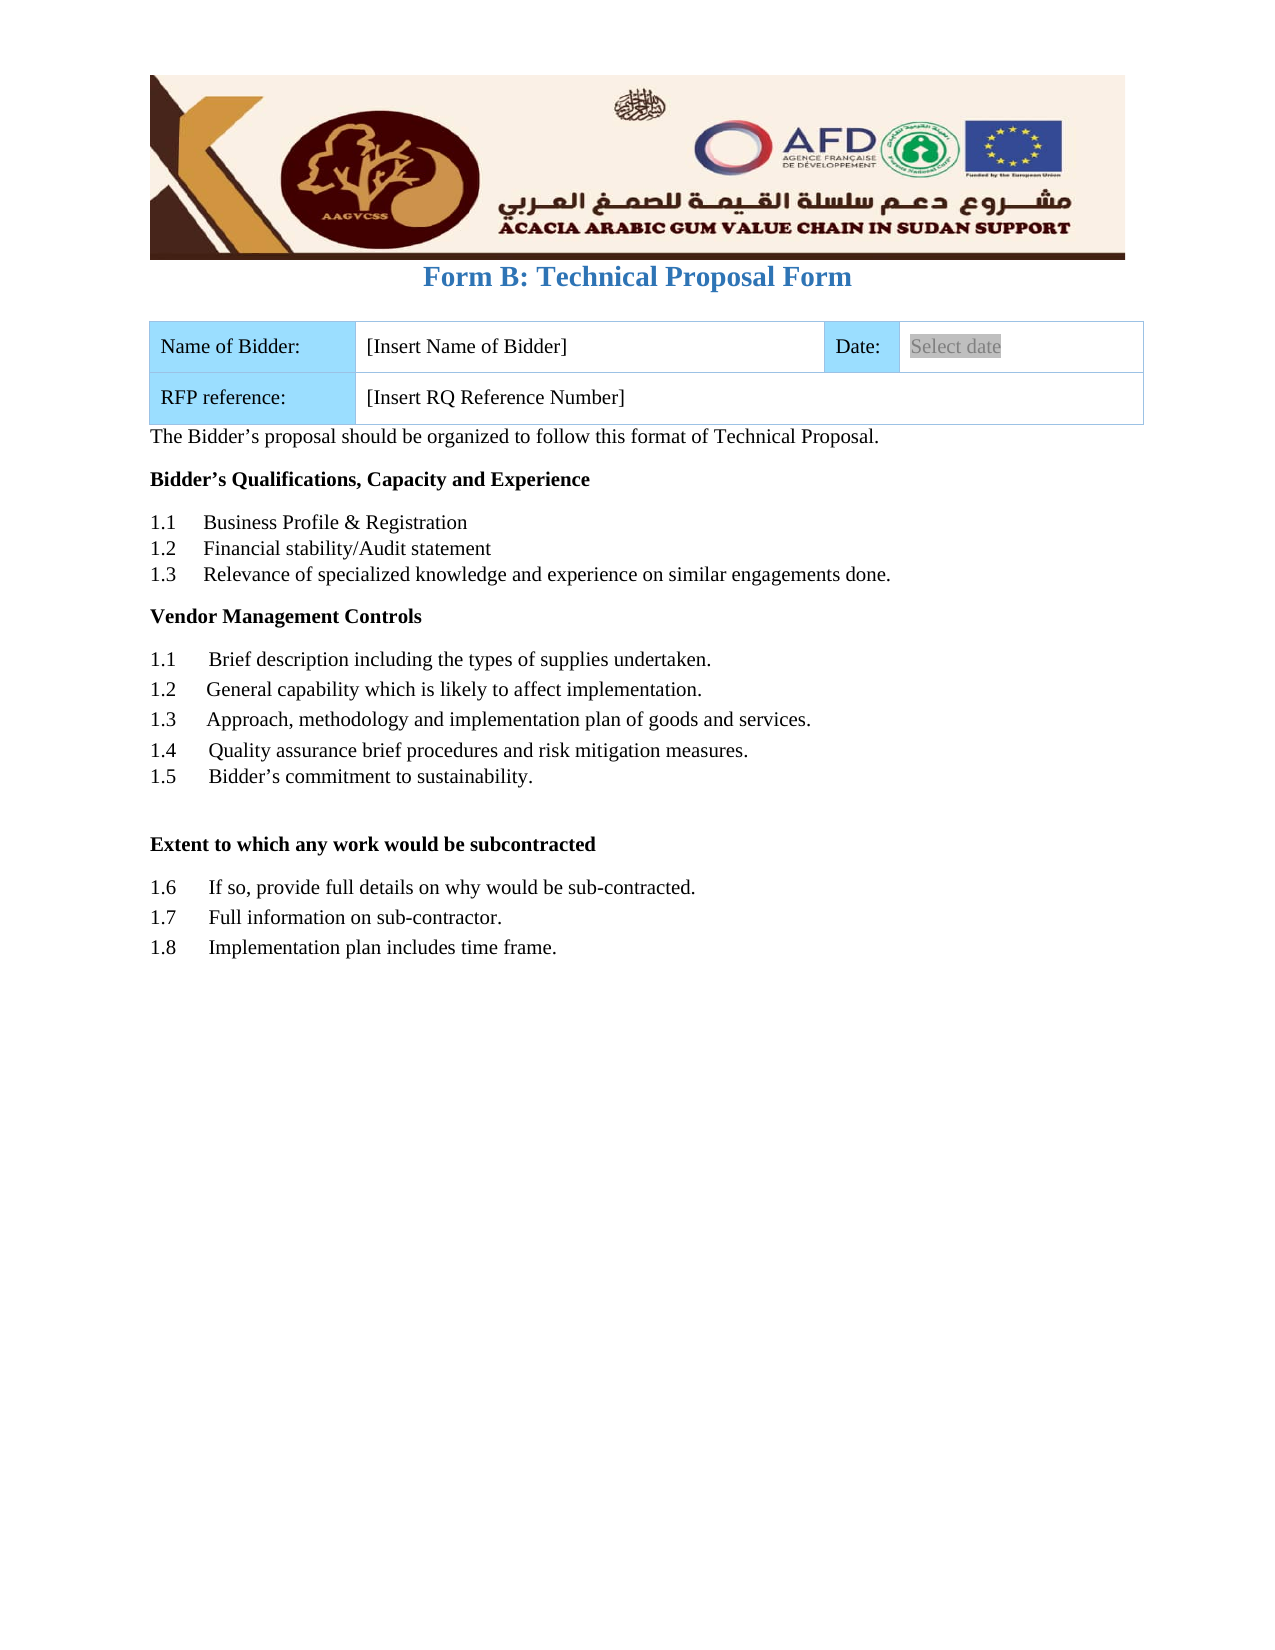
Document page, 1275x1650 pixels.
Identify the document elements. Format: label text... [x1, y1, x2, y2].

picture [150, 75, 1125, 260]
table_header [Insert Name of Bidder] [356, 322, 824, 372]
list Approach, methodology and implementation plan of goods and services. [150, 707, 1125, 731]
list Bidder’s commitment to sustainability. [150, 763, 1125, 788]
list Full information on sub-contractor. [150, 905, 1125, 929]
list Financial stability/Audit statement [150, 536, 1125, 559]
list If so, provide full details on why would be sub-contracted. [150, 875, 1125, 899]
table_cell RFP reference: [150, 373, 355, 424]
list Business Profile & Registration [150, 509, 1125, 534]
table_header Name of Bidder: [150, 322, 355, 372]
text Vendor Management Controls [150, 604, 1125, 628]
text Extent to which any work would be subcontracted [150, 832, 1125, 856]
table_header [900, 322, 1143, 372]
text The Bidder’s proposal should be organized to follow this format of Technical Proposal. [150, 425, 1125, 448]
text Bidder’s Qualifications, Capacity and Experience [150, 467, 1125, 491]
list General capability which is likely to affect implementation. [150, 677, 1125, 701]
list Brief description including the types of supplies undertaken. [150, 647, 1125, 671]
list Relevance of specialized knowledge and experience on similar engagements done. [150, 561, 1125, 586]
list Quality assurance brief procedures and risk mitigation measures. [150, 738, 1125, 762]
list Implementation plan includes time frame. [150, 935, 1125, 959]
text Form B: Technical Proposal Form [150, 260, 1125, 293]
table_cell [Insert RQ Reference Number] [356, 373, 1143, 424]
table_header Date: [825, 322, 899, 372]
